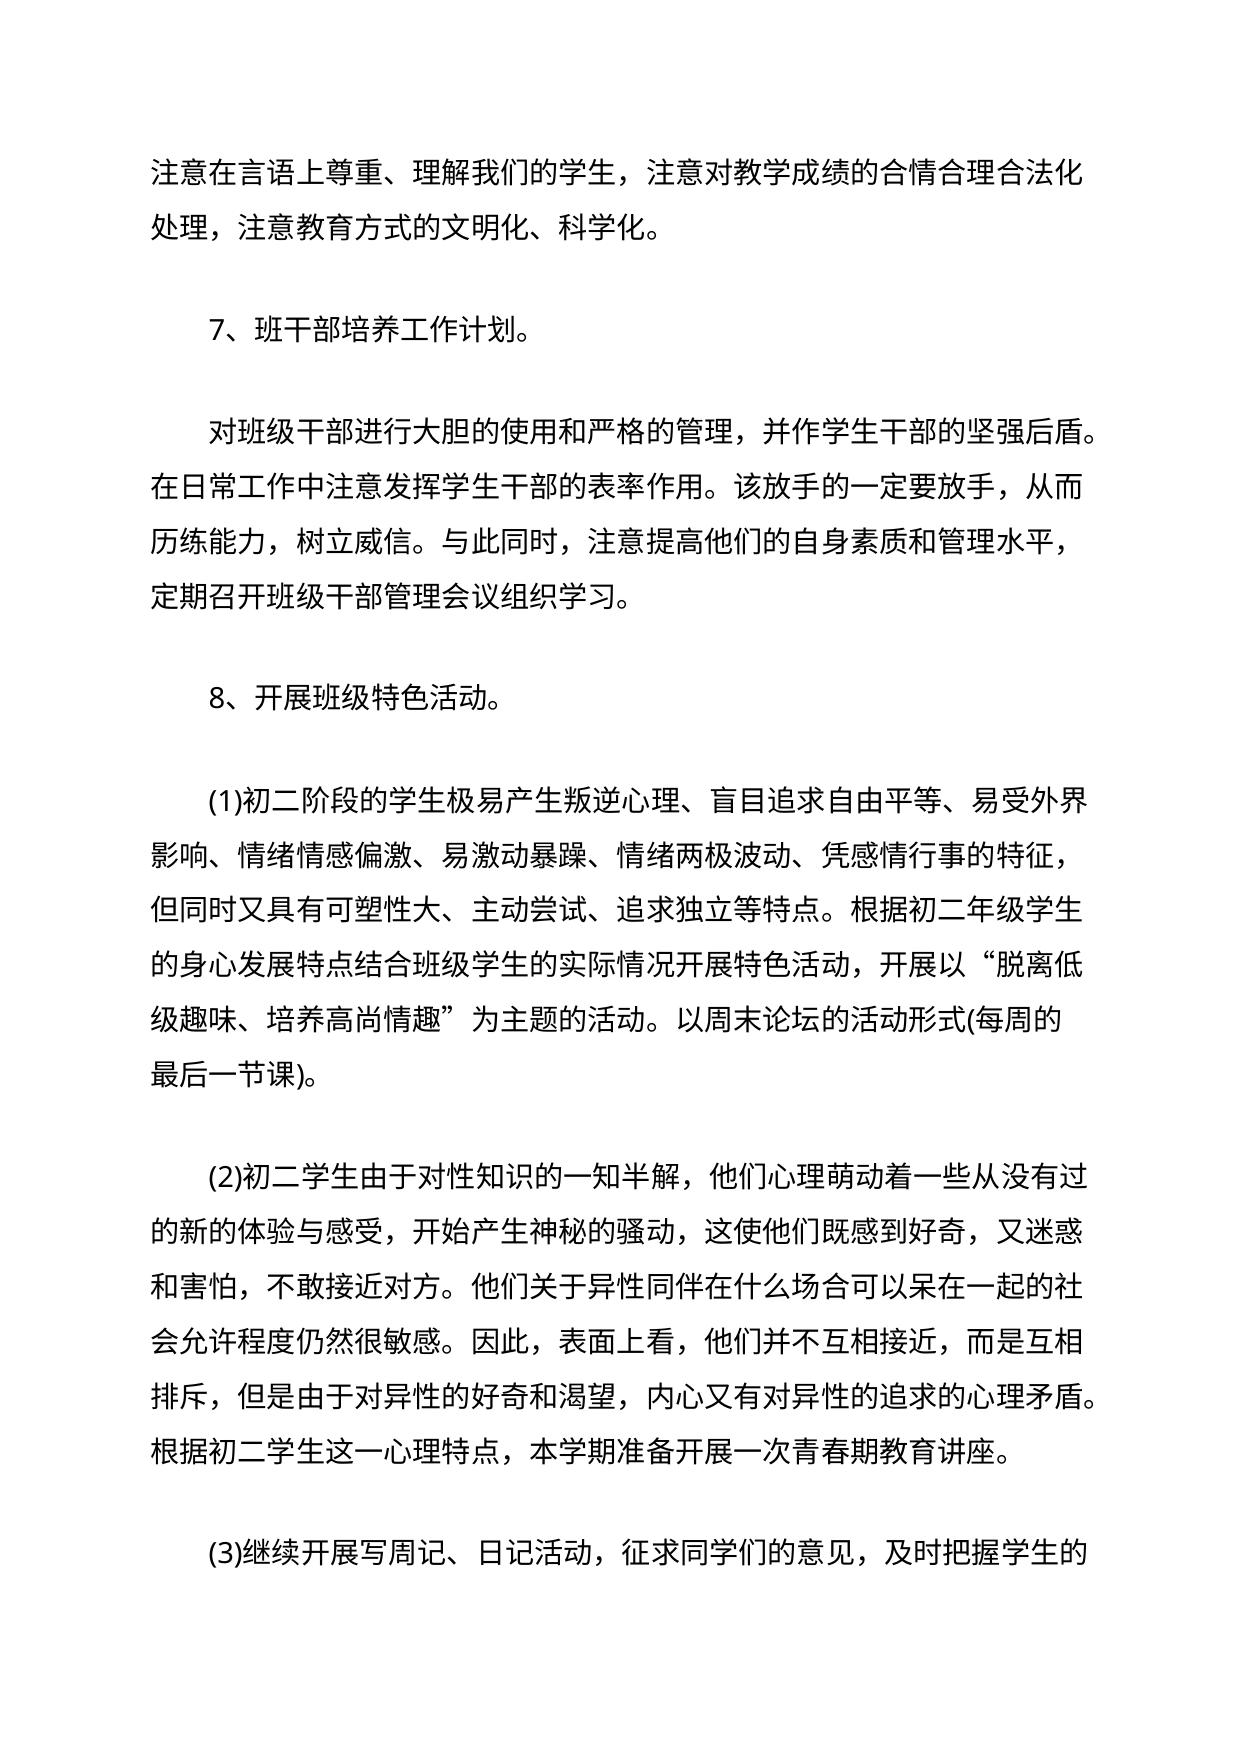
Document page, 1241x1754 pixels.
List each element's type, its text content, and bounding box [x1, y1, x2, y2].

text 8、开展班级特色活动。 [150, 675, 1090, 717]
text (1)初二阶段的学生极易产生叛逆心理、盲目追求自由平等、易受外界影响、情绪情感偏激、易激动暴躁、情绪两极波动、凭感情行事的特征，但同时又具有可塑性大、主动尝试、追求独立等特点。根据初二年级学生的身心发展特点结合班级学生的实际情况开展特色活动，开展以“脱离低级趣味、培养高尚情趣”为主题的活动。以周末论坛的活动形式(每周的最后一节课)。 [150, 777, 1090, 1094]
text (2)初二学生由于对性知识的一知半解，他们心理萌动着一些从没有过的新的体验与感受，开始产生神秘的骚动，这使他们既感到好奇，又迷惑和害怕，不敢接近对方。他们关于异性同伴在什么场合可以呆在一起的社会允许程度仍然很敏感。因此，表面上看，他们并不互相接近，而是互相排斥，但是由于对异性的好奇和渴望，内心又有对异性的追求的心理矛盾。根据初二学生这一心理特点，本学期准备开展一次青春期教育讲座。 [150, 1154, 1090, 1471]
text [150, 1530, 1090, 1572]
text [150, 150, 1090, 247]
text 7、班干部培养工作计划。 [150, 307, 1090, 349]
text 对班级干部进行大胆的使用和严格的管理，并作学生干部的坚强后盾。在日常工作中注意发挥学生干部的表率作用。该放手的一定要放手，从而历练能力，树立威信。与此同时，注意提高他们的自身素质和管理水平，定期召开班级干部管理会议组织学习。 [150, 409, 1090, 616]
